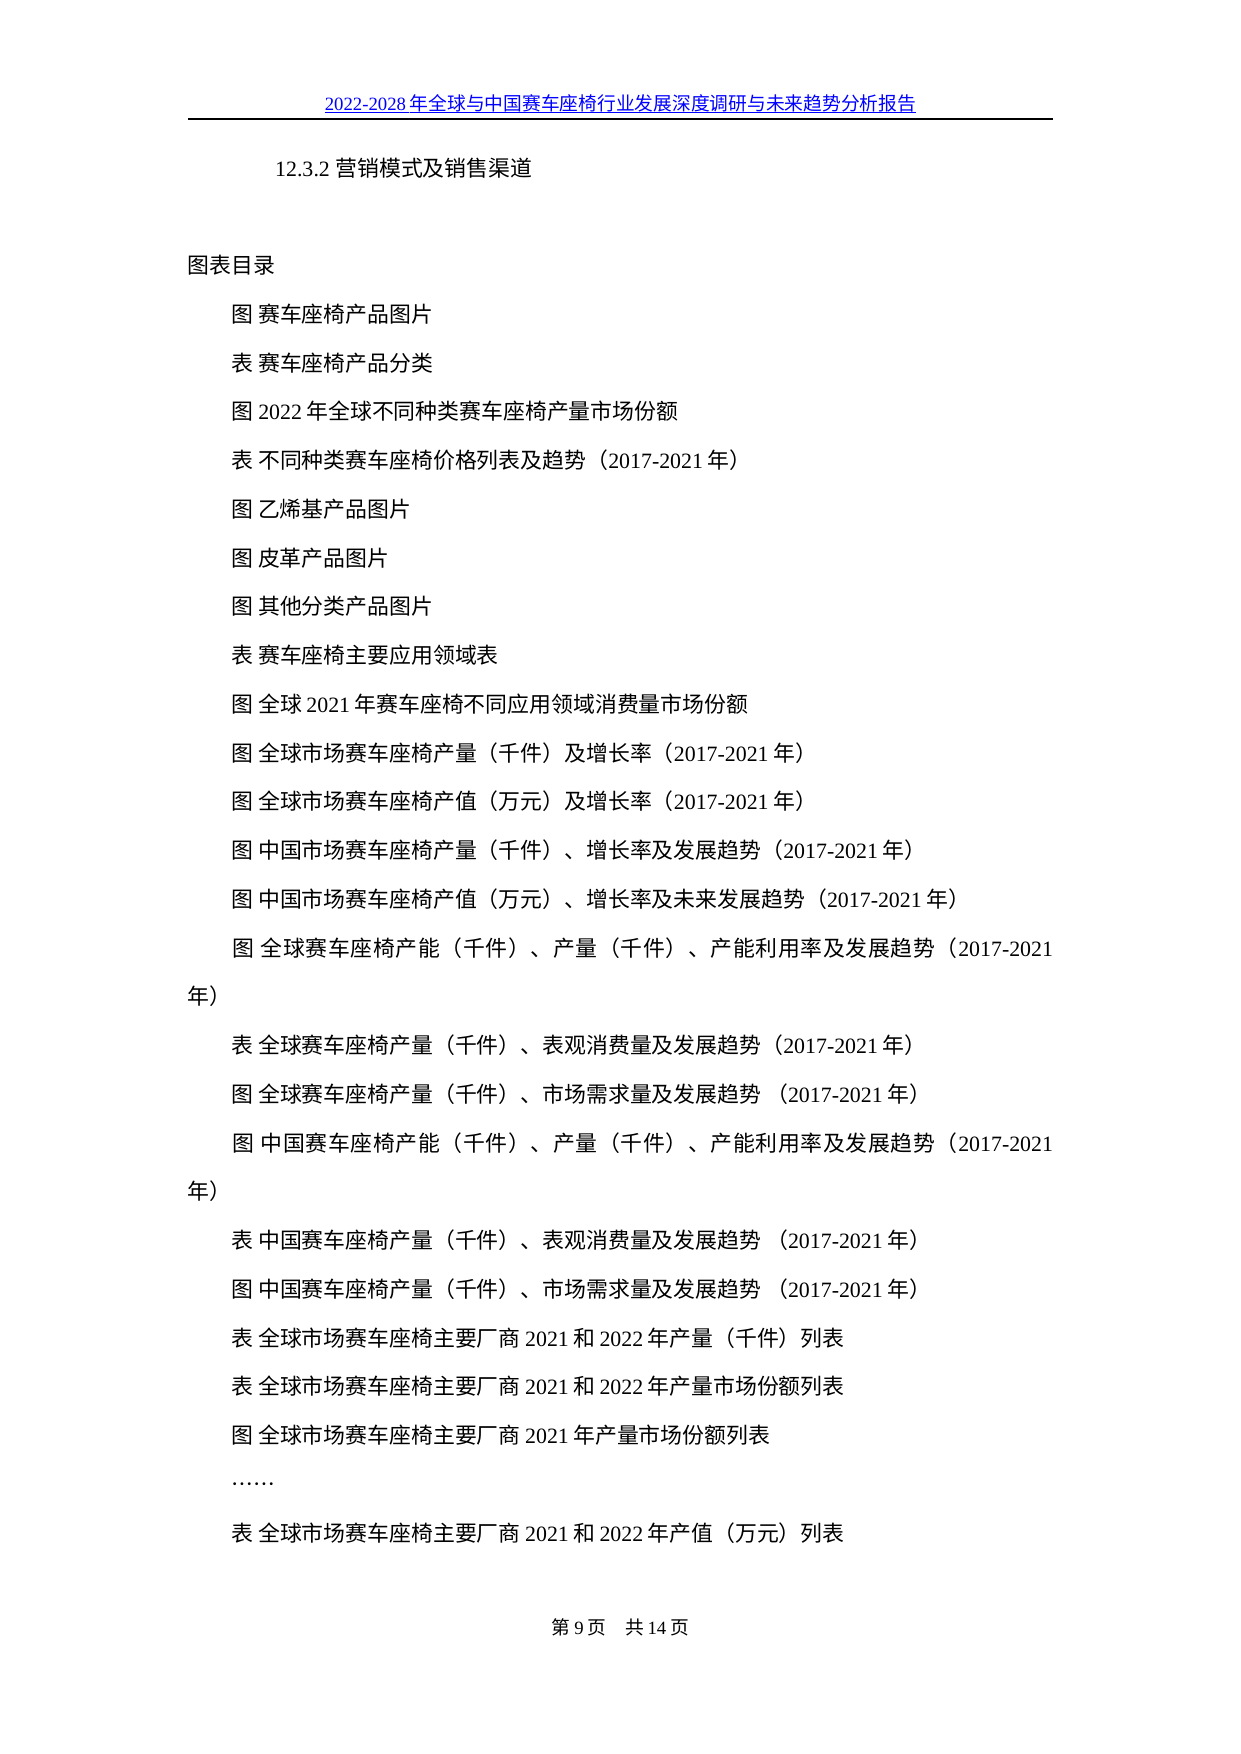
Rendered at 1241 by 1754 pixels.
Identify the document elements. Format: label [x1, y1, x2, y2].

text [187, 150, 1053, 1548]
